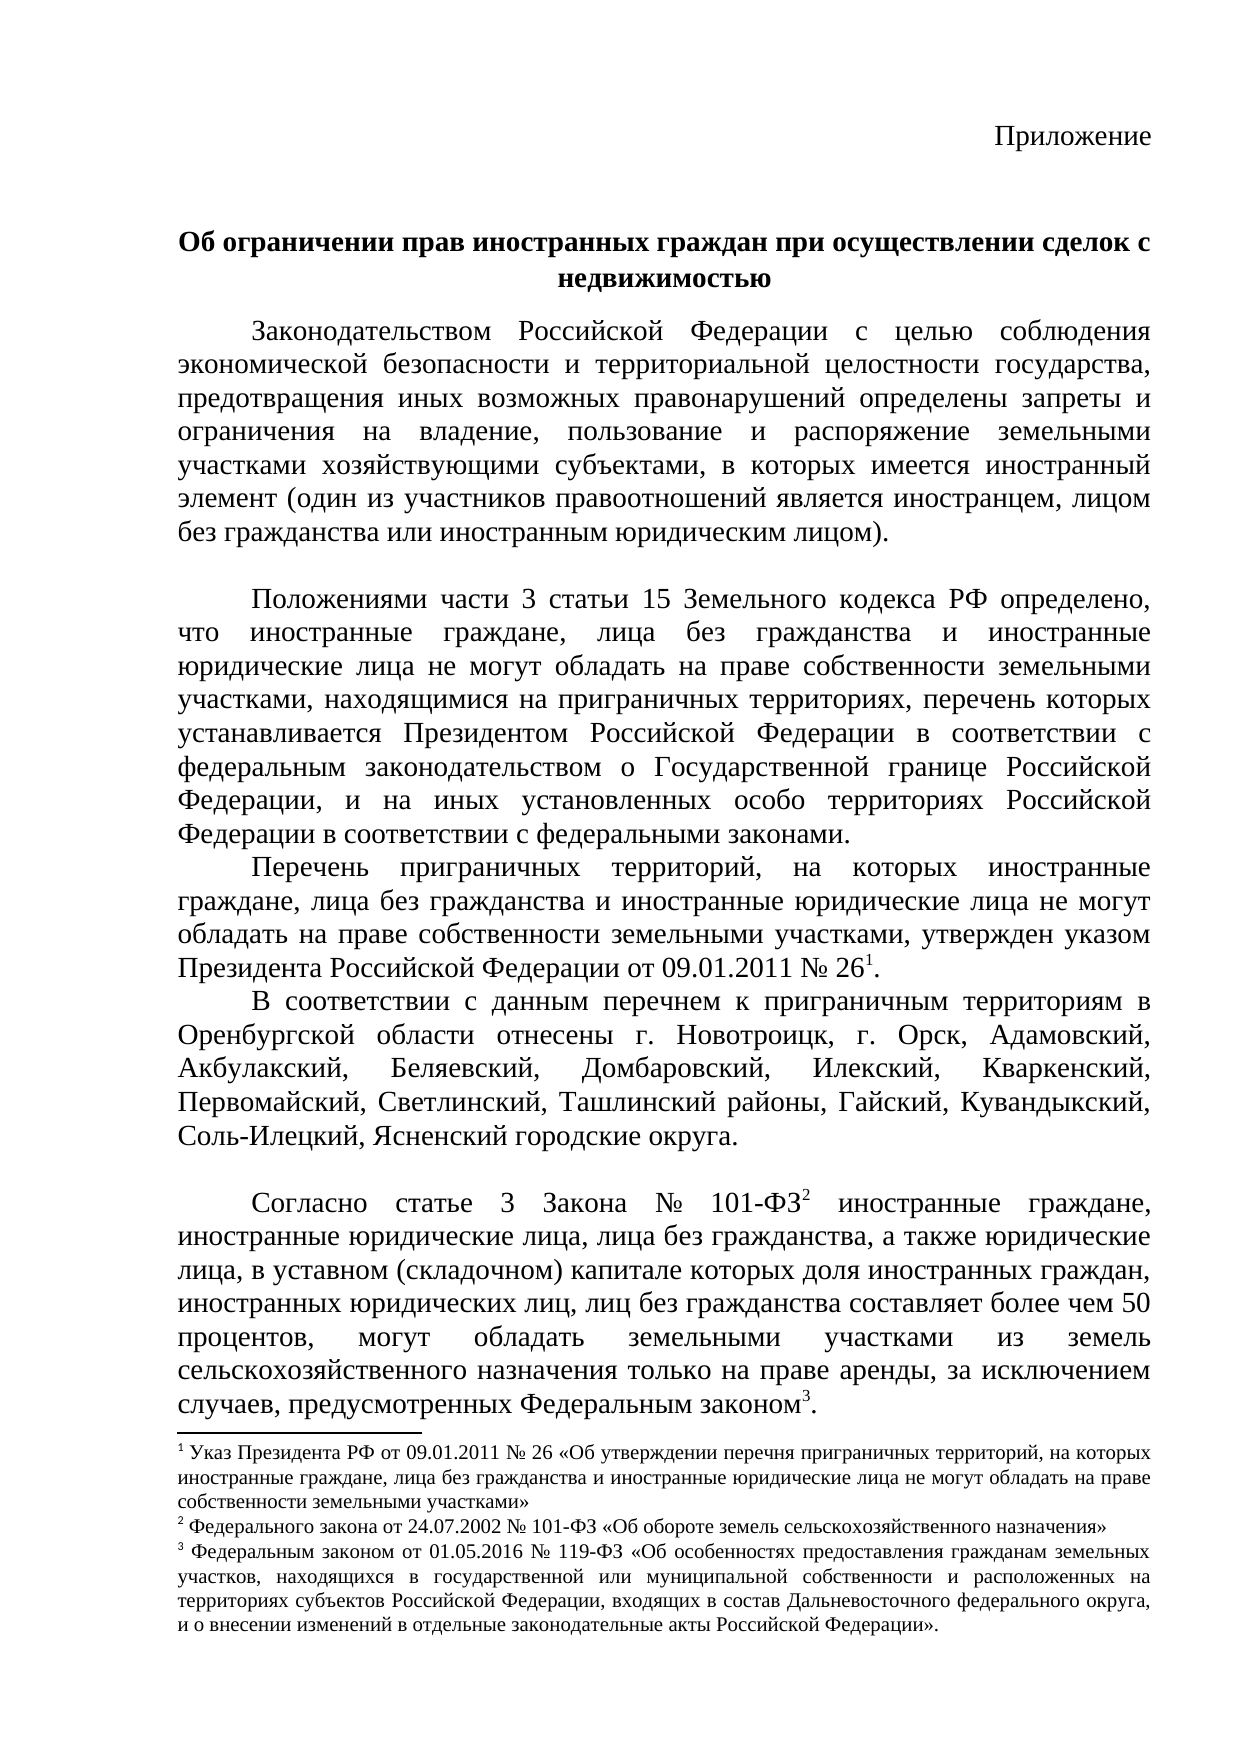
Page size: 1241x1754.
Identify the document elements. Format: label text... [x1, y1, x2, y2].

text В соответствии с данным перечнем к приграничным территориям в Оренбургской области отнесены г. Новотроицк, г. Орск, Адамовский, Акбулакский, Беляевский, Домбаровский, Илекский, Кваркенский, Первомайский, Светлинский, Ташлинский районы, Гайский, Кувандыкский, Соль-Илецкий, Ясненский городские округа. [177, 983, 1152, 1151]
text Приложение [177, 118, 1152, 152]
text Об ограничении прав иностранных граждан при осуществлении сделок с недвижимостью [177, 224, 1152, 293]
text Положениями части 3 статьи 15 Земельного кодекса РФ определено, что иностранные граждане, лица без гражданства и иностранные юридические лица не могут обладать на праве собственности земельными участками, находящимися на приграничных территориях, перечень которых устанавливается Президентом Российской Федерации в соответствии с федеральным законодательством о Государственной границе Российской Федерации, и на иных установленных особо территориях Российской Федерации в соответствии с федеральными законами. [177, 581, 1152, 849]
text Законодательством Российской Федерации с целью соблюдения экономической безопасности и территориальной целостности государства, предотвращения иных возможных правонарушений определены запреты и ограничения на владение, пользование и распоряжение земельными участками хозяйствующими субъектами, в которых имеется иностранный элемент (один из участников правоотношений является иностранцем, лицом без гражданства или иностранным юридическим лицом). [177, 313, 1152, 547]
text Согласно статье 3 Закона № 101-ФЗ иностранные граждане, иностранные юридические лица, лица без гражданства, а также юридические лица, в уставном (складочном) капитале которых доля иностранных граждан, иностранных юридических лиц, лиц без гражданства составляет более чем 50 процентов, могут обладать земельными участками из земель сельскохозяйственного назначения только на праве аренды, за исключением случаев, предусмотренных Федеральным законом. [177, 1185, 1152, 1419]
text Перечень приграничных территорий, на которых иностранные граждане, лица без гражданства и иностранные юридические лица не могут обладать на праве собственности земельными участками, утвержден указом Президента Российской Федерации от 09.01.2011 № 26. [177, 849, 1152, 983]
